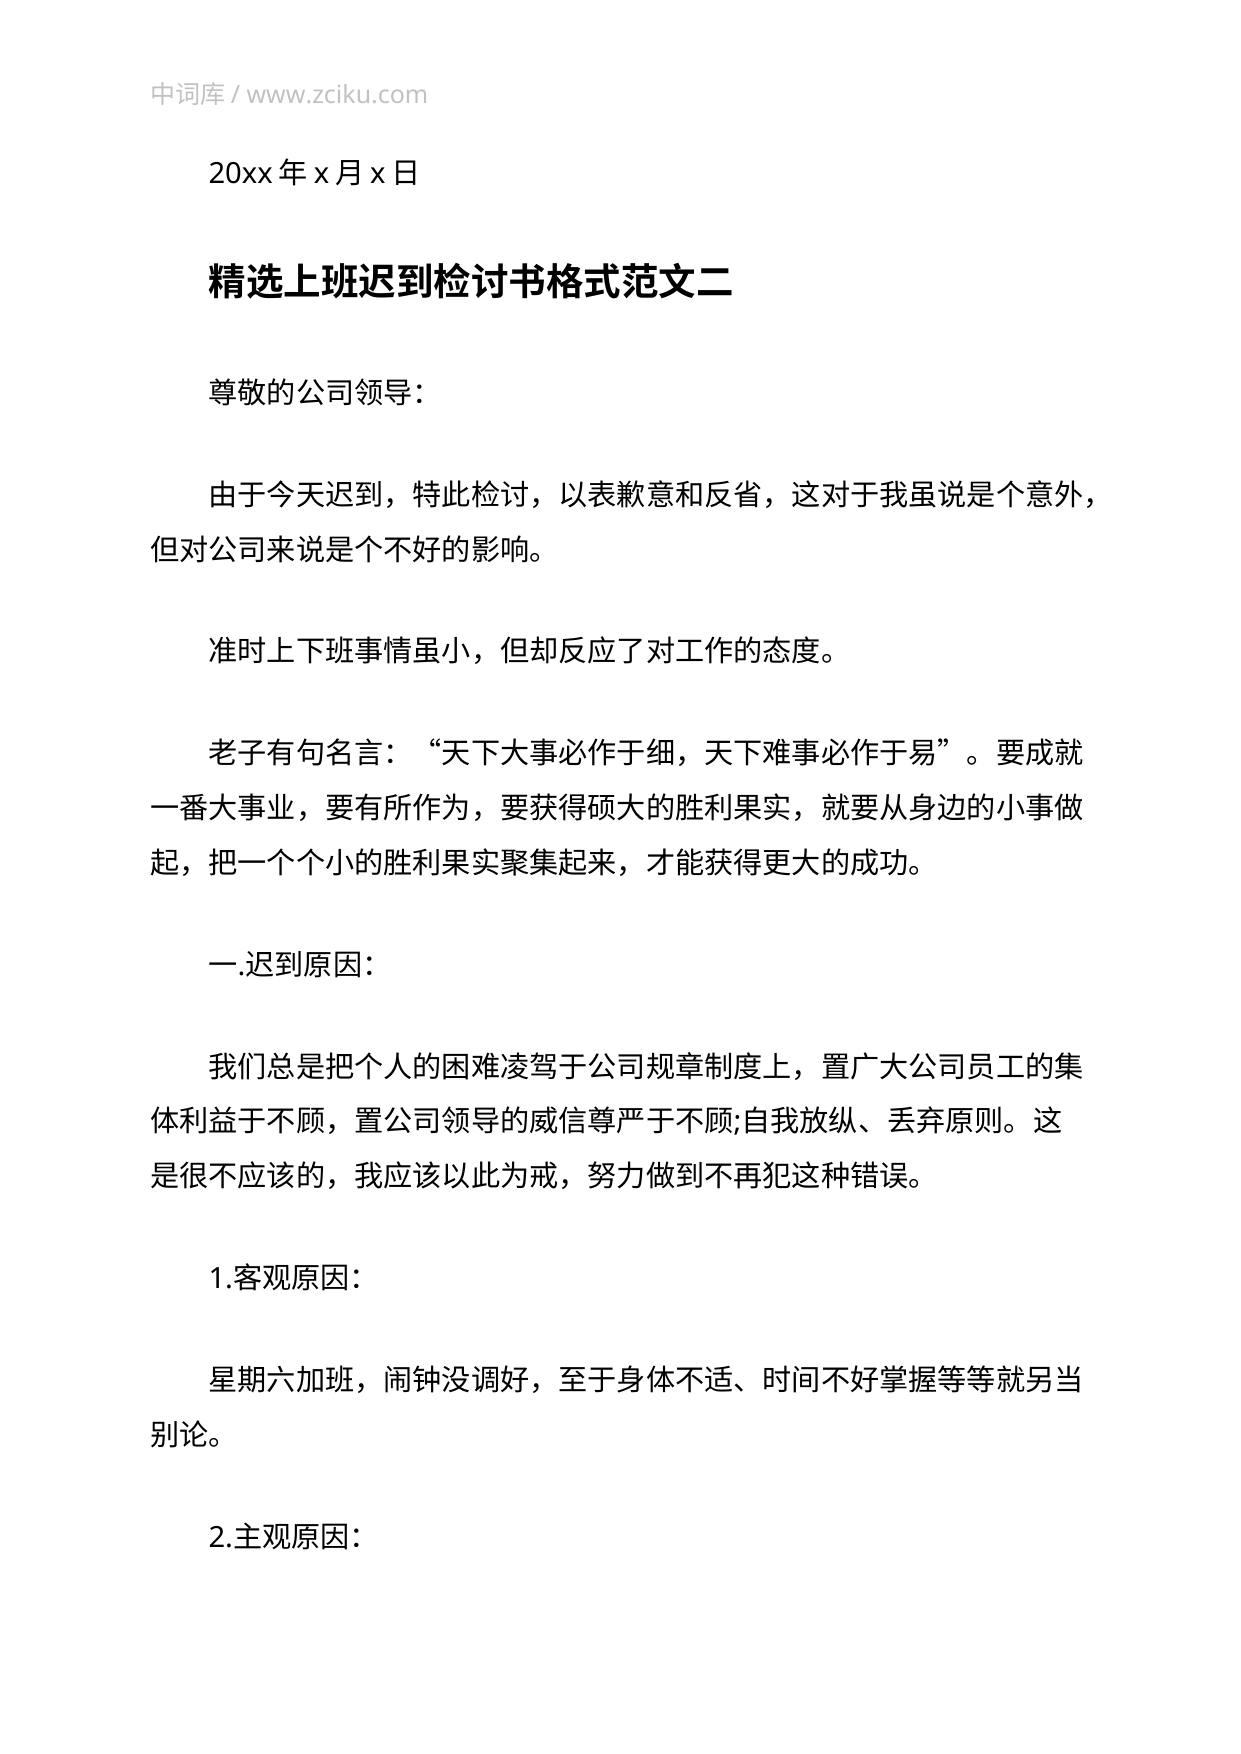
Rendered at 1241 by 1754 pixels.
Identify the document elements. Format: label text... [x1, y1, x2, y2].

text 尊敬的公司领导： [150, 369, 1090, 412]
text 准时上下班事情虽小，但却反应了对工作的态度。 [150, 628, 1090, 670]
text 星期六加班，闹钟没调好，至于身体不适、时间不好掌握等等就另当别论。 [150, 1357, 1090, 1454]
text 1.客观原因： [150, 1255, 1090, 1297]
text 一.迟到原因： [150, 941, 1090, 983]
text 20xx年x月x日 [150, 150, 1090, 192]
text 精选上班迟到检讨书格式范文二 [150, 252, 1090, 306]
text 由于今天迟到，特此检讨，以表歉意和反省，这对于我虽说是个意外，但对公司来说是个不好的影响。 [150, 471, 1090, 568]
text 老子有句名言：“天下大事必作于细，天下难事必作于易”。要成就一番大事业，要有所作为，要获得硕大的胜利果实，就要从身边的小事做起，把一个个小的胜利果实聚集起来，才能获得更大的成功。 [150, 729, 1090, 882]
text 2.主观原因： [150, 1513, 1090, 1556]
text 我们总是把个人的困难凌驾于公司规章制度上，置广大公司员工的集体利益于不顾，置公司领导的威信尊严于不顾;自我放纵、丢弃原则。这是很不应该的，我应该以此为戒，努力做到不再犯这种错误。 [150, 1043, 1090, 1195]
